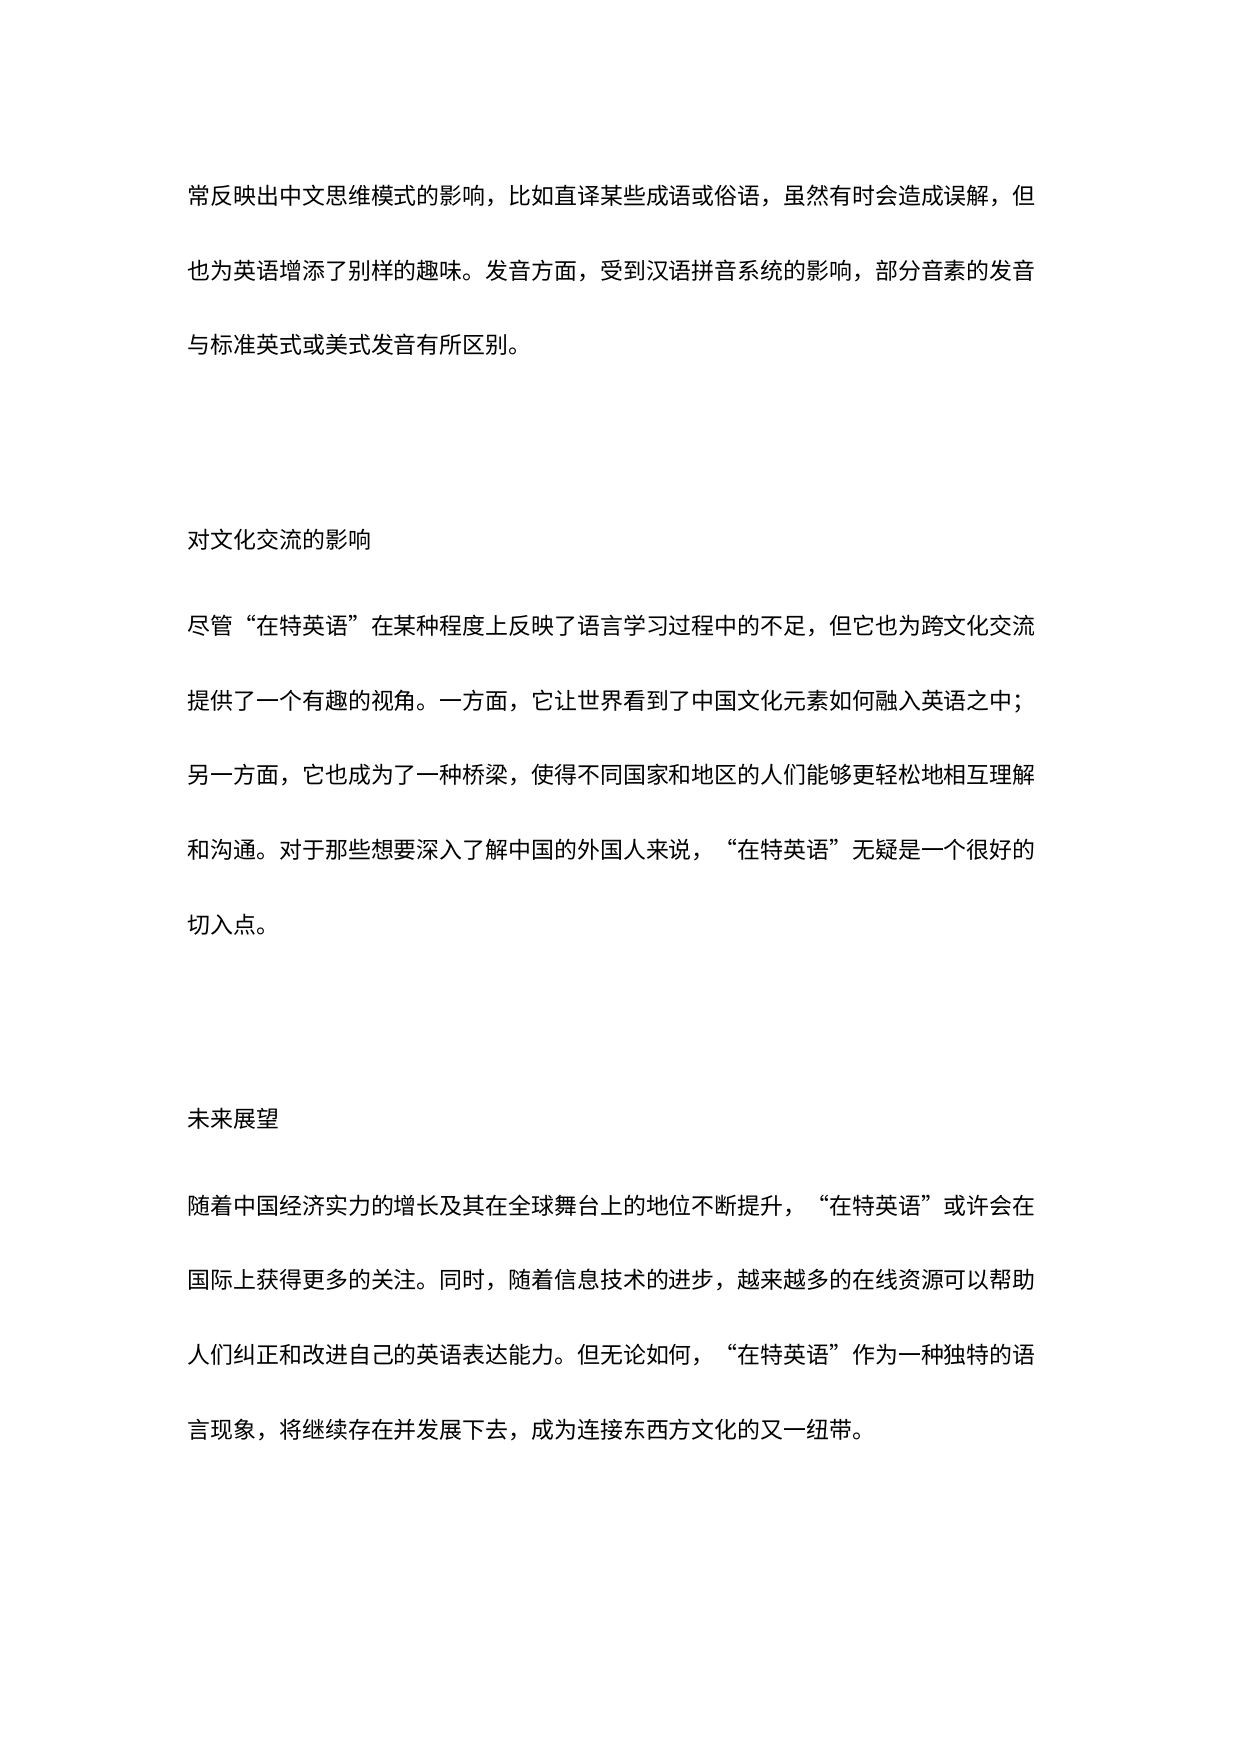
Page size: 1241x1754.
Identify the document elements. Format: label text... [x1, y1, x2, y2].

text 尽管“在特英语”在某种程度上反映了语言学习过程中的不足，但它也为跨文化交流提供了一个有趣的视角。一方面，它让世界看到了中国文化元素如何融入英语之中；另一方面，它也成为了一种桥梁，使得不同国家和地区的人们能够更轻松地相互理解和沟通。对于那些想要深入了解中国的外国人来说，“在特英语”无疑是一个很好的切入点。 [187, 592, 1053, 956]
text 随着中国经济实力的增长及其在全球舞台上的地位不断提升，“在特英语”或许会在国际上获得更多的关注。同时，随着信息技术的进步，越来越多的在线资源可以帮助人们纠正和改进自己的英语表达能力。但无论如何，“在特英语”作为一种独特的语言现象，将继续存在并发展下去，成为连接东西方文化的又一纽带。 [187, 1172, 1053, 1461]
text 对文化交流的影响 [187, 506, 1053, 571]
text 未来展望 [187, 1085, 1053, 1150]
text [187, 162, 1053, 376]
